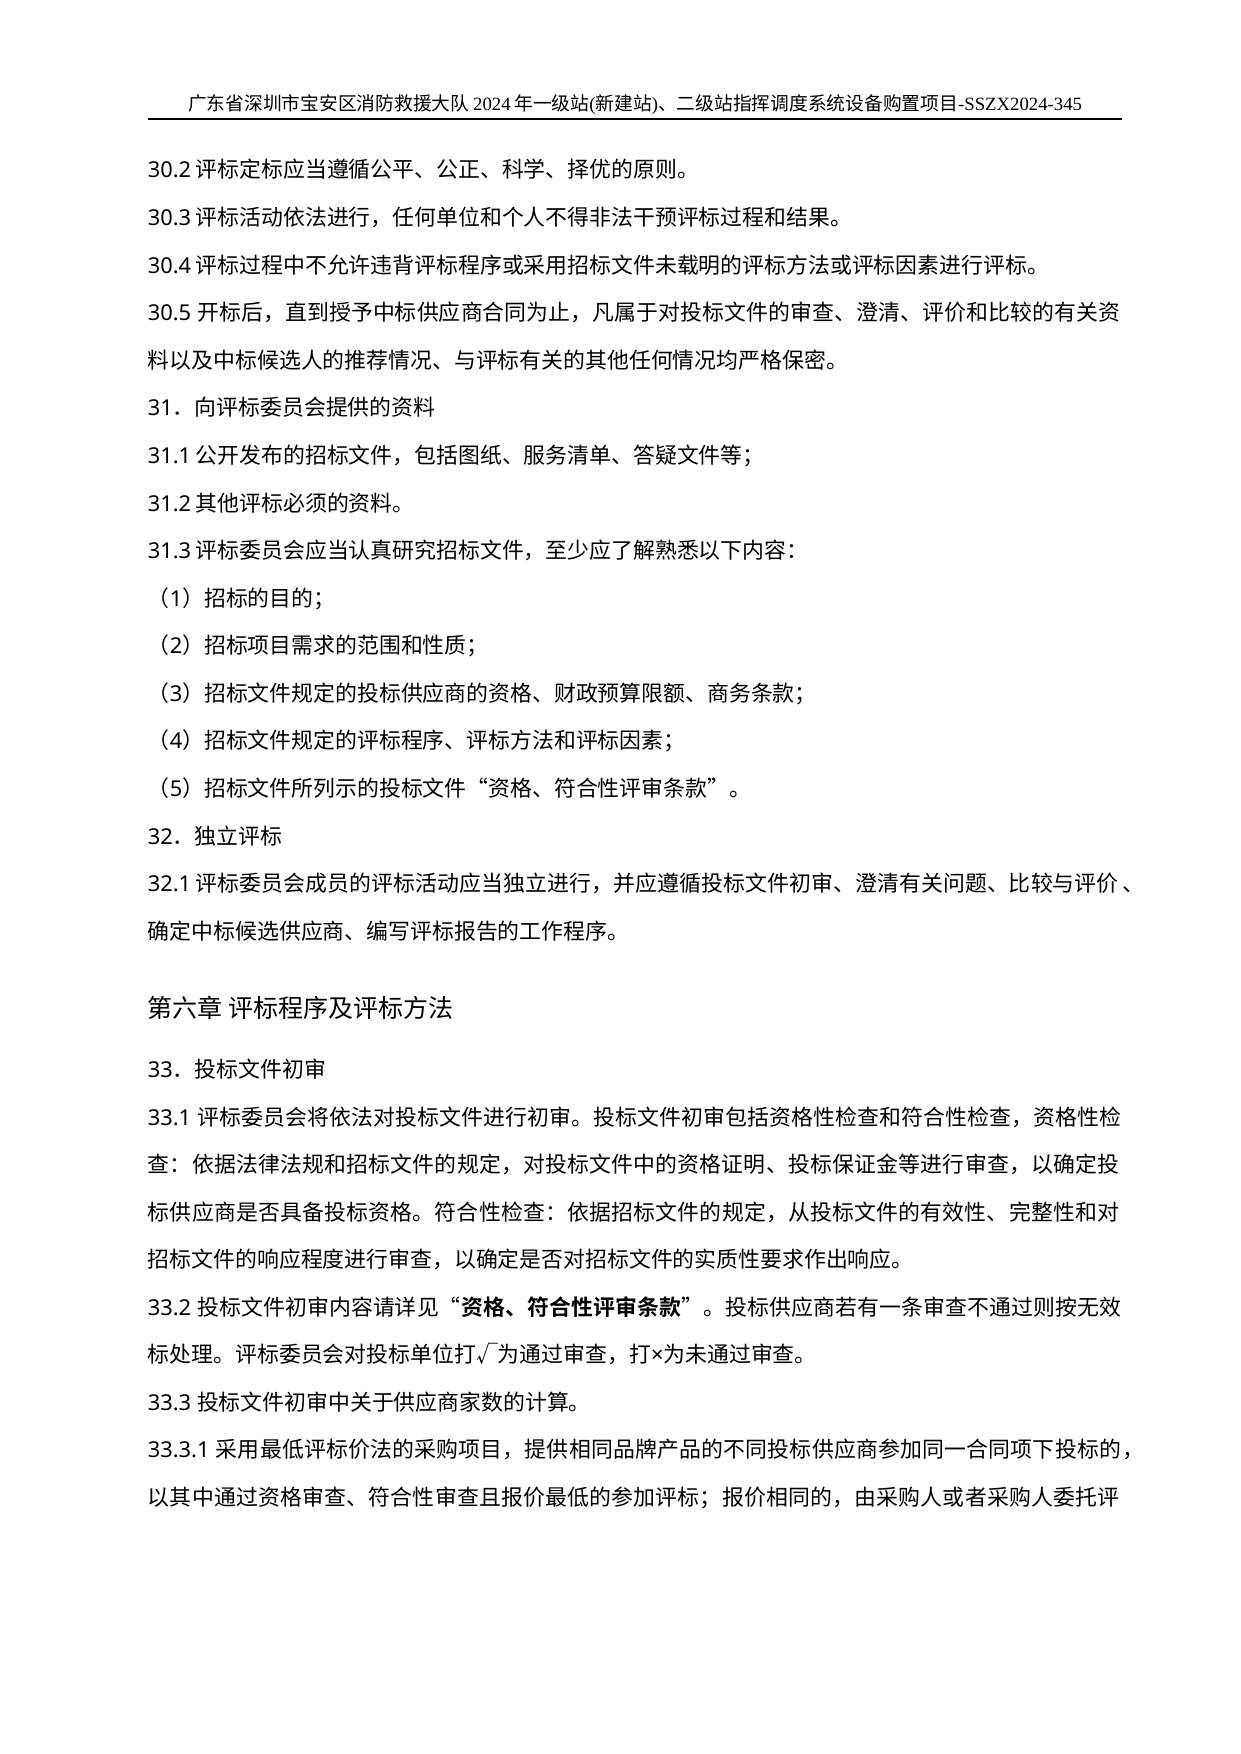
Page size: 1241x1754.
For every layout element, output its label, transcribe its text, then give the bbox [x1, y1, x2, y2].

text 32.1评标委员会成员的评标活动应当独立进行，并应遵循投标文件初审、澄清有关问题、比较与评价、确定中标候选供应商、编写评标报告的工作程序。 [148, 866, 1122, 946]
text 30.3评标活动依法进行，任何单位和个人不得非法干预评标过程和结果。 [148, 200, 1122, 232]
text 30.2评标定标应当遵循公平、公正、科学、择优的原则。 [148, 152, 1122, 184]
text 31.1公开发布的招标文件，包括图纸、服务清单、答疑文件等； [148, 438, 1122, 470]
text （4）招标文件规定的评标程序、评标方法和评标因素； [148, 723, 1122, 755]
text （2）招标项目需求的范围和性质； [148, 628, 1122, 660]
text （3）招标文件规定的投标供应商的资格、财政预算限额、商务条款； [148, 676, 1122, 708]
text 33.2 投标文件初审内容请详见“资格、符合性评审条款”。投标供应商若有一条审查不通过则按无效标处理。评标委员会对投标单位打√为通过审查，打×为未通过审查。 [148, 1289, 1122, 1369]
text 31.3评标委员会应当认真研究招标文件，至少应了解熟悉以下内容： [148, 533, 1122, 565]
subtitle 第六章 评标程序及评标方法 [148, 988, 1122, 1025]
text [148, 1432, 1122, 1512]
text 32．独立评标 [148, 819, 1122, 851]
text 33.1 评标委员会将依法对投标文件进行初审。投标文件初审包括资格性检查和符合性检查，资格性检查：依据法律法规和招标文件的规定，对投标文件中的资格证明、投标保证金等进行审查，以确定投标供应商是否具备投标资格。符合性检查：依据招标文件的规定，从投标文件的有效性、完整性和对招标文件的响应程度进行审查，以确定是否对招标文件的实质性要求作出响应。 [148, 1099, 1122, 1274]
text 31．向评标委员会提供的资料 [148, 390, 1122, 422]
text （5）招标文件所列示的投标文件“资格、符合性评审条款”。 [148, 771, 1122, 803]
text 30.5 开标后，直到授予中标供应商合同为止，凡属于对投标文件的审查、澄清、评价和比较的有关资料以及中标候选人的推荐情况、与评标有关的其他任何情况均严格保密。 [148, 295, 1122, 374]
text 31.2其他评标必须的资料。 [148, 486, 1122, 517]
text （1）招标的目的； [148, 581, 1122, 612]
text 33.3 投标文件初审中关于供应商家数的计算。 [148, 1385, 1122, 1417]
text 33．投标文件初审 [148, 1052, 1122, 1084]
text 30.4评标过程中不允许违背评标程序或采用招标文件未载明的评标方法或评标因素进行评标。 [148, 248, 1122, 279]
